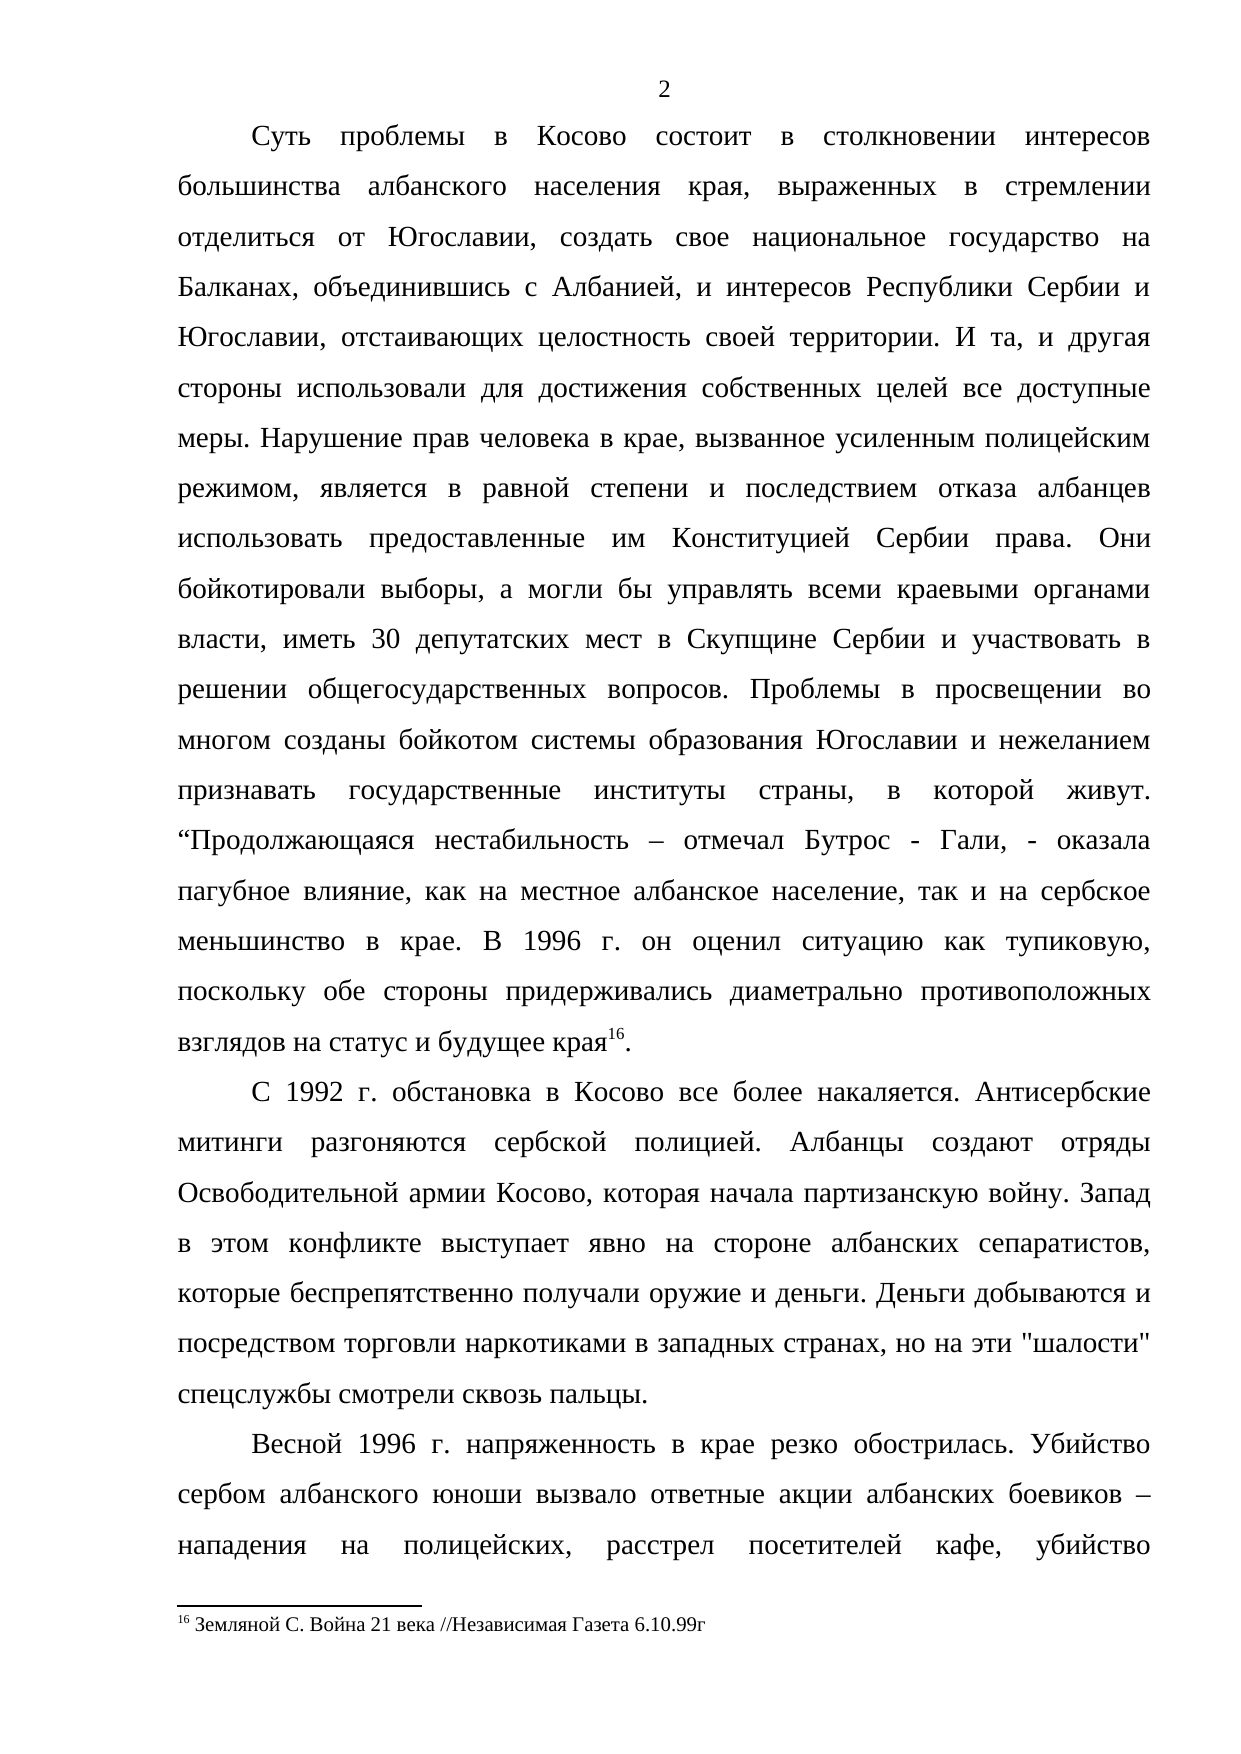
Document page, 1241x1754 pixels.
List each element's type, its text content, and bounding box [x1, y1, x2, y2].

text Суть проблемы в Косово состоит в столкновении интересов большинства албанского населения края, выраженных в стремлении отделиться от Югославии, создать свое национальное государство на Балканах, объединившись с Албанией, и интересов Республики Сербии и Югославии, отстаивающих целостность своей территории. И та, и другая стороны использовали для достижения собственных целей все доступные меры. Нарушение прав человека в крае, вызванное усиленным полицейским режимом, является в равной степени и последствием отказа албанцев использовать предоставленные им Конституцией Сербии права. Они бойкотировали выборы, а могли бы управлять всеми краевыми органами власти, иметь 30 депутатских мест в Скупщине Сербии и участвовать в решении общегосударственных вопросов. Проблемы в просвещении во многом созданы бойкотом системы образования Югославии и нежеланием признавать государственные институты страны, в которой живут. “Продолжающаяся нестабильность – отмечал Бутрос - Гали, - оказала пагубное влияние, как на местное албанское население, так и на сербское меньшинство в крае. В . он оценил ситуацию как тупиковую, поскольку обе стороны придерживались диаметрально противоположных взглядов на статус и будущее края. [177, 118, 1152, 1057]
text С . обстановка в Косово все более накаляется. Антисербские митинги разгоняются сербской полицией. Албанцы создают отряды Освободительной армии Косово, которая начала партизанскую войну. Запад в этом конфликте выступает явно на стороне албанских сепаратистов, которые беспрепятственно получали оружие и деньги. Деньги добываются и посредством торговли наркотиками в западных странах, но на эти "шалости" спецслужбы смотрели сквозь пальцы. [177, 1074, 1152, 1409]
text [177, 1426, 1152, 1560]
